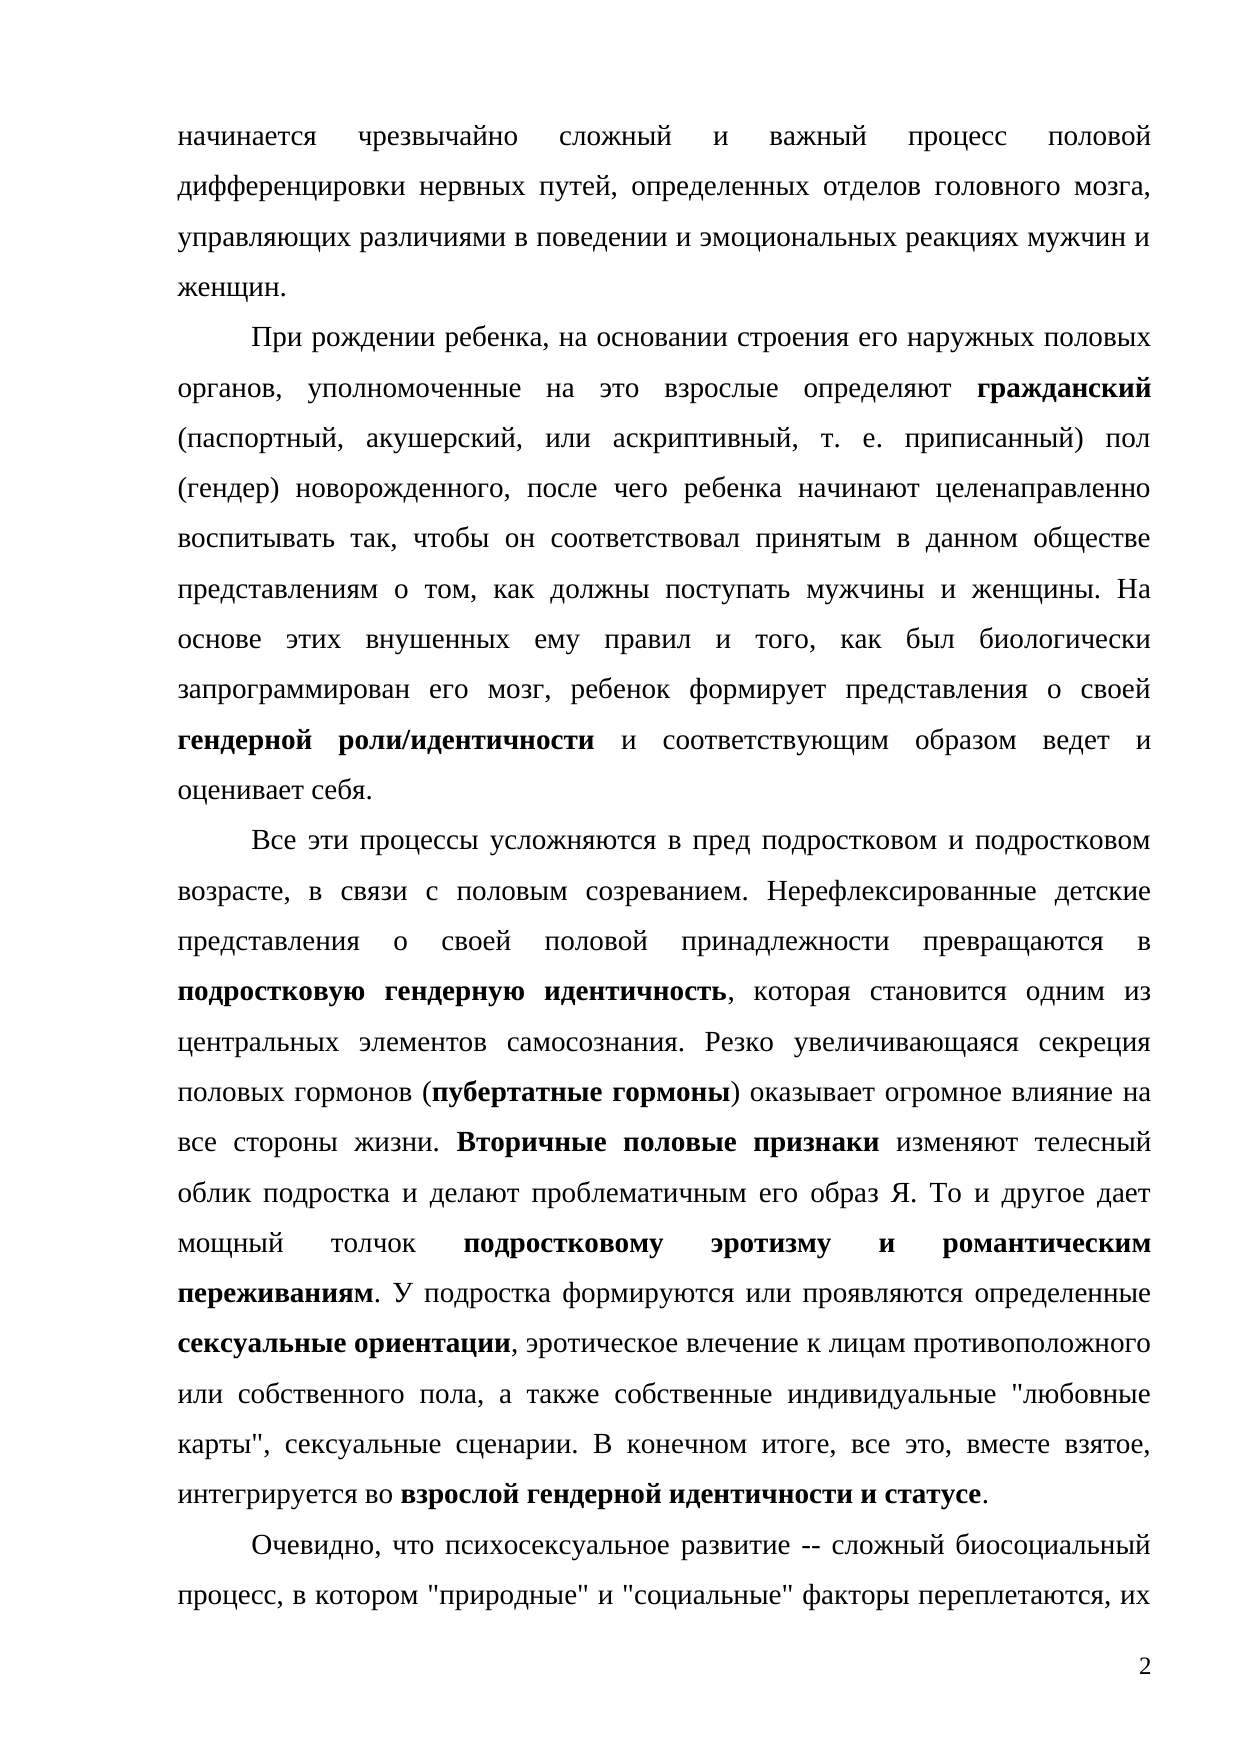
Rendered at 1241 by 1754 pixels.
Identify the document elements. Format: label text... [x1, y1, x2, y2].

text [177, 1527, 1152, 1611]
text Все эти процессы усложняются в пред подростковом и подростковом возрасте, в связи с половым созреванием. Нерефлексированные детские представления о своей половой принадлежности превращаются в подростковую гендерную идентичность, которая становится одним из центральных элементов самосознания. Резко увеличивающаяся секреция половых гормонов (пубертатные гормоны) оказывает огромное влияние на все стороны жизни. Вторичные половые признаки изменяют телесный облик подростка и делают проблематичным его образ Я. То и другое дает мощный толчок подростковому эротизму и романтическим переживаниям. У подростка формируются или проявляются определенные сексуальные ориентации, эротическое влечение к лицам противоположного или собственного пола, а также собственные индивидуальные "любовные карты", сексуальные сценарии. В конечном итоге, все это, вместе взятое, интегрируется во взрослой гендерной идентичности и статусе. [177, 822, 1152, 1510]
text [177, 118, 1152, 303]
text При рождении ребенка, на основании строения его наружных половых органов, уполномоченные на это взрослые определяют гражданский (паспортный, акушерский, или аскриптивный, т. е. приписанный) пол (гендер) новорожденного, после чего ребенка начинают целенаправленно воспитывать так, чтобы он соответствовал принятым в данном обществе представлениям о том, как должны поступать мужчины и женщины. На основе этих внушенных ему правил и того, как был биологически запрограммирован его мозг, ребенок формирует представления о своей гендерной роли/идентичности и соответствующим образом ведет и оценивает себя. [177, 319, 1152, 806]
